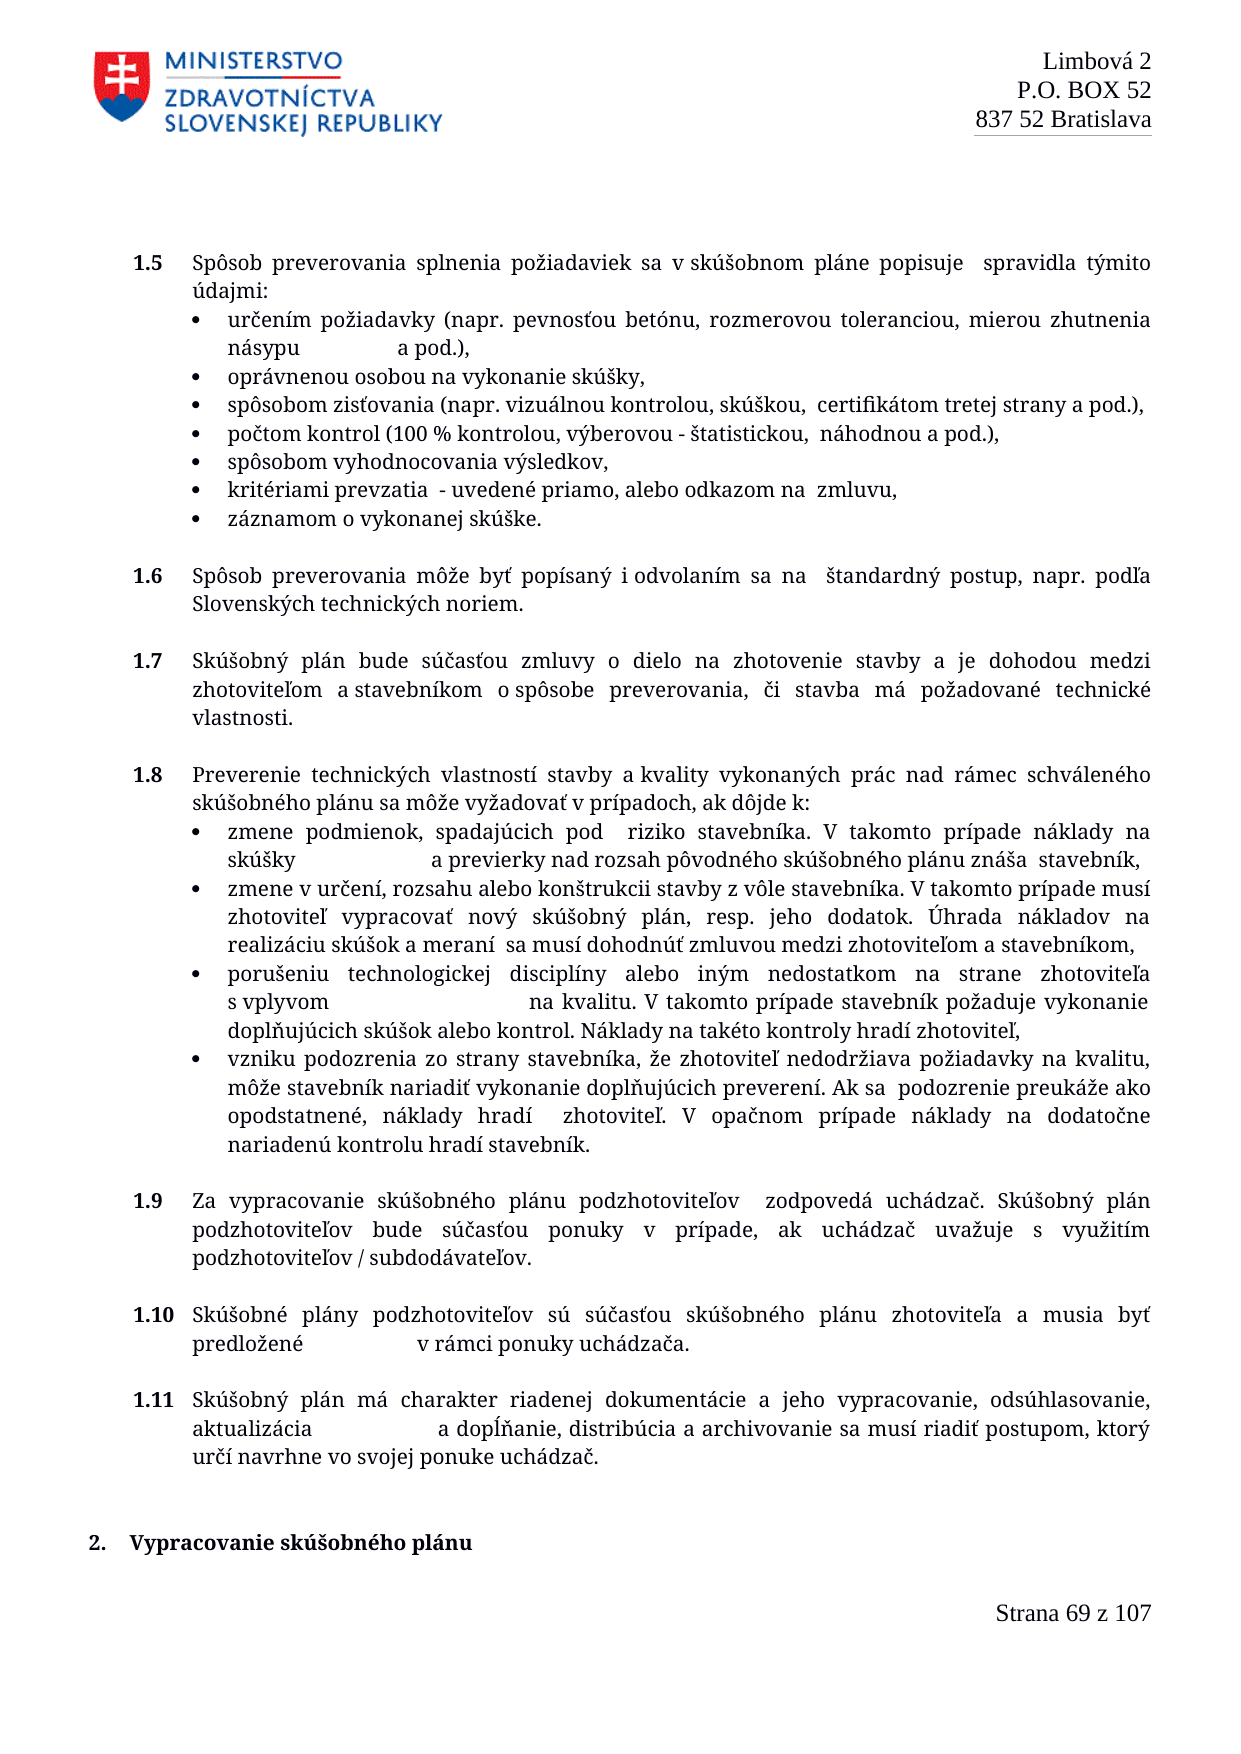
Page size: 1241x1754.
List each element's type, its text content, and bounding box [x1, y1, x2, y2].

list Vypracovanie skúšobného plánu [89, 1528, 1152, 1556]
list spôsobom zisťovania (napr. vizuálnou kontrolou, skúškou, certifikátom tretej strany a pod.), [192, 390, 1152, 419]
list určením požiadavky (napr. pevnosťou betónu, rozmerovou toleranciou, mierou zhutnenia násypu a pod.), [192, 305, 1152, 362]
list Skúšobný plán bude súčasťou zmluvy o dielo na zhotovenie stavby a je dohodou medzi zhotoviteľom a stavebníkom o spôsobe preverovania, či stavba má požadované technické vlastnosti. [133, 646, 1152, 732]
list spôsobom vyhodnocovania výsledkov, [192, 447, 1152, 476]
list počtom kontrol (100 % kontrolou, výberovou - štatistickou, náhodnou a pod.), [192, 419, 1152, 447]
list zmene v určení, rozsahu alebo konštrukcii stavby z vôle stavebníka. V takomto prípade musí zhotoviteľ vypracovať nový skúšobný plán, resp. jeho dodatok. Úhrada nákladov na realizáciu skúšok a meraní sa musí dohodnúť zmluvou medzi zhotoviteľom a stavebníkom, [192, 874, 1152, 959]
list oprávnenou osobou na vykonanie skúšky, [192, 362, 1152, 390]
list Preverenie technických vlastností stavby a kvality vykonaných prác nad rámec schváleného skúšobného plánu sa môže vyžadovať v prípadoch, ak dôjde k: [133, 760, 1152, 817]
list zmene podmienok, spadajúcich pod riziko stavebníka. V takomto prípade náklady na skúšky a previerky nad rozsah pôvodného skúšobného plánu znáša stavebník, [192, 817, 1152, 874]
list Spôsob preverovania splnenia požiadaviek sa v skúšobnom pláne popisuje spravidla týmito údajmi: [133, 248, 1152, 305]
list Spôsob preverovania môže byť popísaný i odvolaním sa na štandardný postup, napr. podľa Slovenských technických noriem. [133, 561, 1152, 618]
list Skúšobný plán má charakter riadenej dokumentácie a jeho vypracovanie, odsúhlasovanie, aktualizácia a dopĺňanie, distribúcia a archivovanie sa musí riadiť postupom, ktorý určí navrhne vo svojej ponuke uchádzač. [133, 1386, 1152, 1471]
list vzniku podozrenia zo strany stavebníka, že zhotoviteľ nedodržiava požiadavky na kvalitu, môže stavebník nariadiť vykonanie doplňujúcich preverení. Ak sa podozrenie preukáže ako opodstatnené, náklady hradí zhotoviteľ. V opačnom prípade náklady na dodatočne nariadenú kontrolu hradí stavebník. [192, 1044, 1152, 1158]
list Skúšobné plány podzhotoviteľov sú súčasťou skúšobného plánu zhotoviteľa a musia byť predložené v rámci ponuky uchádzača. [133, 1300, 1152, 1357]
picture [89, 46, 446, 137]
list porušeniu technologickej disciplíny alebo iným nedostatkom na strane zhotoviteľa s vplyvom na kvalitu. V takomto prípade stavebník požaduje vykonanie doplňujúcich skúšok alebo kontrol. Náklady na takéto kontroly hradí zhotoviteľ, [192, 959, 1152, 1044]
list kritériami prevzatia - uvedené priamo, alebo odkazom na zmluvu, [192, 476, 1152, 504]
list záznamom o vykonanej skúške. [192, 504, 1152, 532]
list Za vypracovanie skúšobného plánu podzhotoviteľov zodpovedá uchádzač. Skúšobný plán podzhotoviteľov bude súčasťou ponuky v prípade, ak uchádzač uvažuje s využitím podzhotoviteľov / subdodávateľov. [133, 1187, 1152, 1272]
